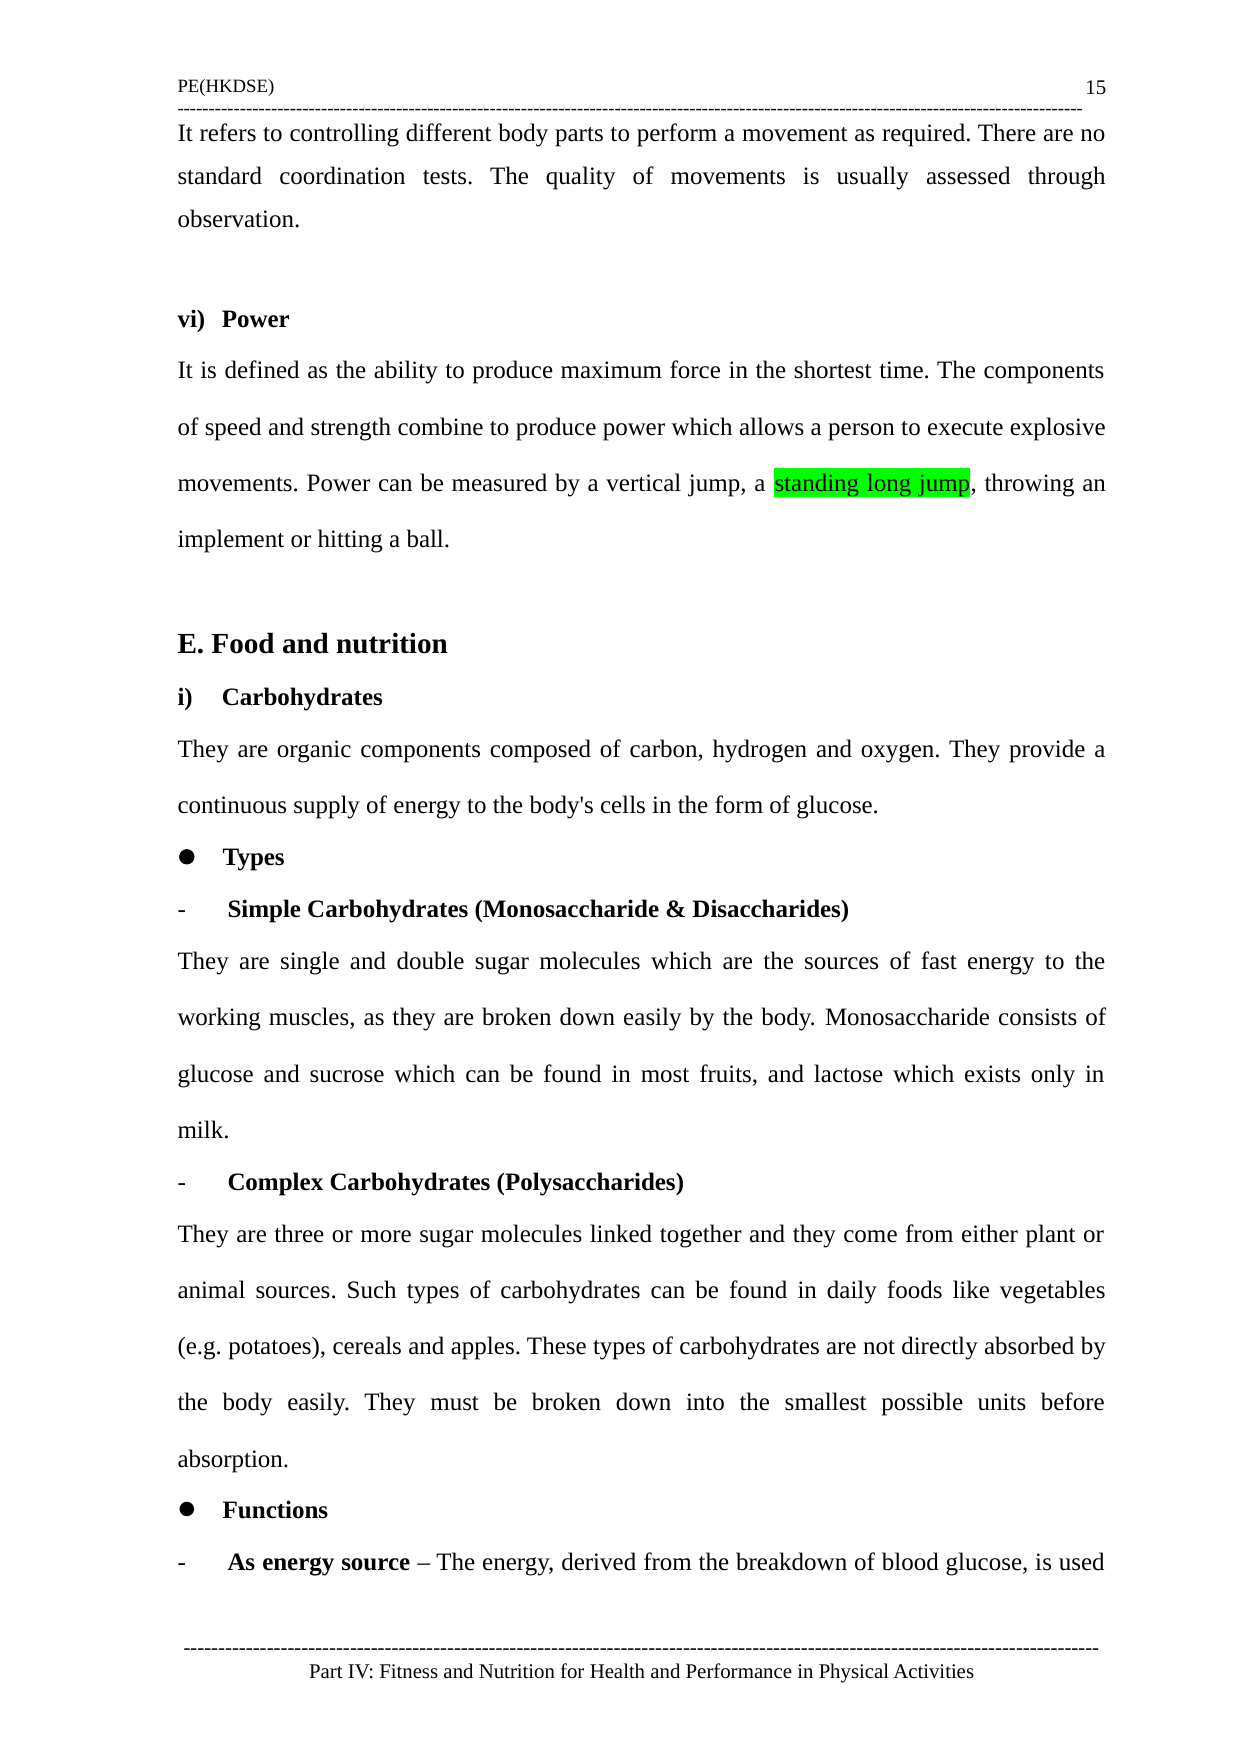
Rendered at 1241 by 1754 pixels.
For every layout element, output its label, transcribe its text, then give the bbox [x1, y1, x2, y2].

list Types [177, 838, 1106, 876]
text It refers to controlling different body parts to perform a movement as required. There are no standard coordination tests. The quality of movements is usually assessed through observation. [177, 118, 1106, 233]
list Functions [177, 1491, 1106, 1529]
text E. Food and nutrition [177, 624, 1106, 661]
list Simple Carbohydrates (Monosaccharide & Disaccharides) [177, 890, 1106, 927]
list Carbohydrates [177, 678, 1106, 716]
text vi) Power [177, 299, 1106, 337]
text They are three or more sugar molecules linked together and they come from either plant or animal sources. Such types of carbohydrates can be found in daily foods like vegetables (e.g. potatoes), cereals and apples. These types of carbohydrates are not directly absorbed by the body easily. They must be broken down into the smallest possible units before absorption. [177, 1214, 1106, 1477]
list Complex Carbohydrates (Polysaccharides) [177, 1162, 1106, 1200]
text They are organic components composed of carbon, hydrogen and oxygen. They provide a continuous supply of energy to the body's cells in the form of glucose. [177, 730, 1106, 824]
text It is defined as the ability to produce maximum force in the shortest time. The components of speed and strength combine to produce power which allows a person to execute explosive movements. Power can be measured by a vertical jump, a standing long jump, throwing an implement or hitting a ball. [177, 351, 1106, 557]
text They are single and double sugar molecules which are the sources of fast energy to the working muscles, as they are broken down easily by the body. Monosaccharide consists of glucose and sucrose which can be found in most fruits, and lactose which exists only in milk. [177, 942, 1106, 1148]
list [177, 1543, 1106, 1581]
